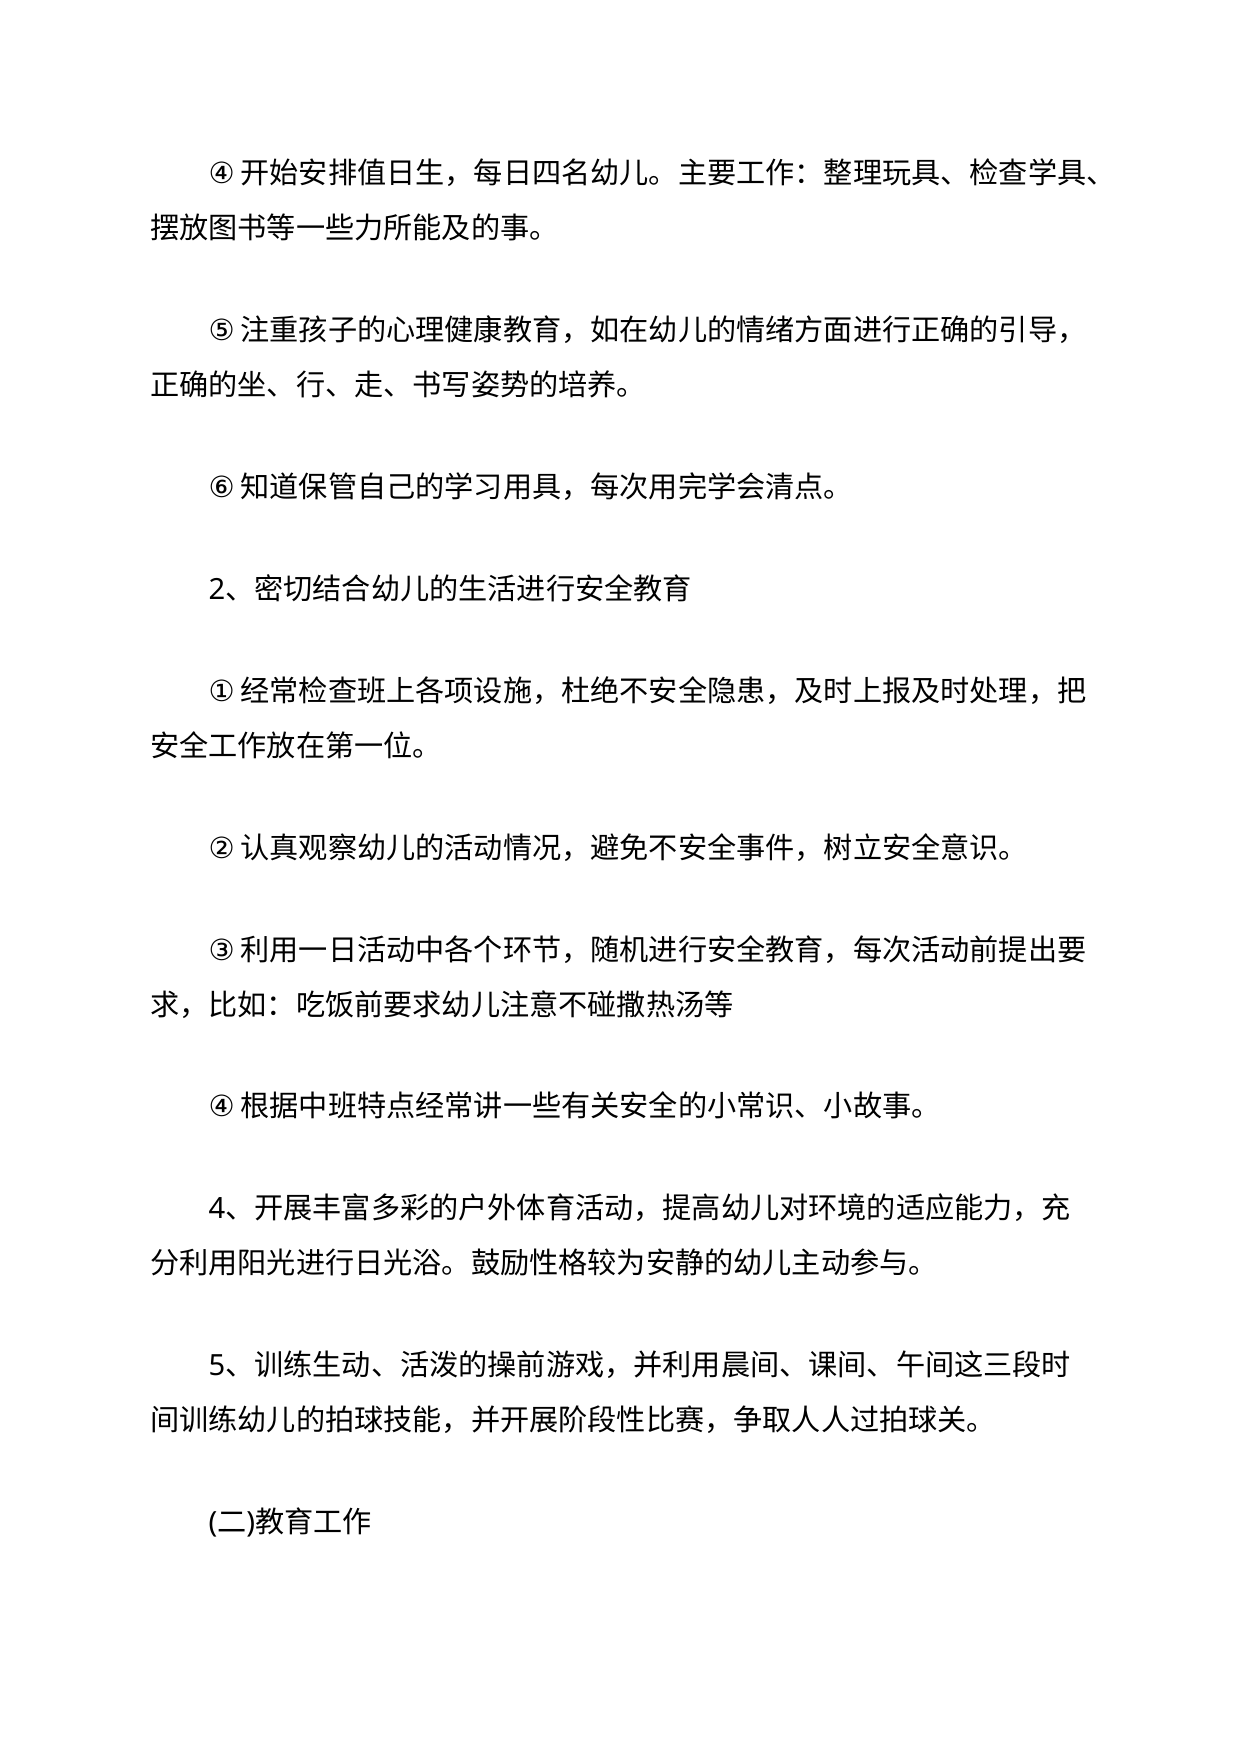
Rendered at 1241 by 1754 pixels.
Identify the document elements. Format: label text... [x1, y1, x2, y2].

text ⑥知道保管自己的学习用具，每次用完学会清点。 [150, 463, 1090, 506]
text 2、密切结合幼儿的生活进行安全教育 [150, 566, 1090, 608]
text 5、训练生动、活泼的操前游戏，并利用晨间、课间、午间这三段时间训练幼儿的拍球技能，并开展阶段性比赛，争取人人过拍球关。 [150, 1342, 1090, 1439]
text 4、开展丰富多彩的户外体育活动，提高幼儿对环境的适应能力，充分利用阳光进行日光浴。鼓励性格较为安静的幼儿主动参与。 [150, 1185, 1090, 1282]
text ④开始安排值日生，每日四名幼儿。主要工作：整理玩具、检查学具、摆放图书等一些力所能及的事。 [150, 150, 1090, 247]
text ⑤注重孩子的心理健康教育，如在幼儿的情绪方面进行正确的引导，正确的坐、行、走、书写姿势的培养。 [150, 307, 1090, 404]
text (二)教育工作 [150, 1498, 1090, 1541]
text ③利用一日活动中各个环节，随机进行安全教育，每次活动前提出要求，比如：吃饭前要求幼儿注意不碰撒热汤等 [150, 926, 1090, 1023]
text ②认真观察幼儿的活动情况，避免不安全事件，树立安全意识。 [150, 824, 1090, 867]
text ①经常检查班上各项设施，杜绝不安全隐患，及时上报及时处理，把安全工作放在第一位。 [150, 667, 1090, 765]
text ④根据中班特点经常讲一些有关安全的小常识、小故事。 [150, 1083, 1090, 1125]
